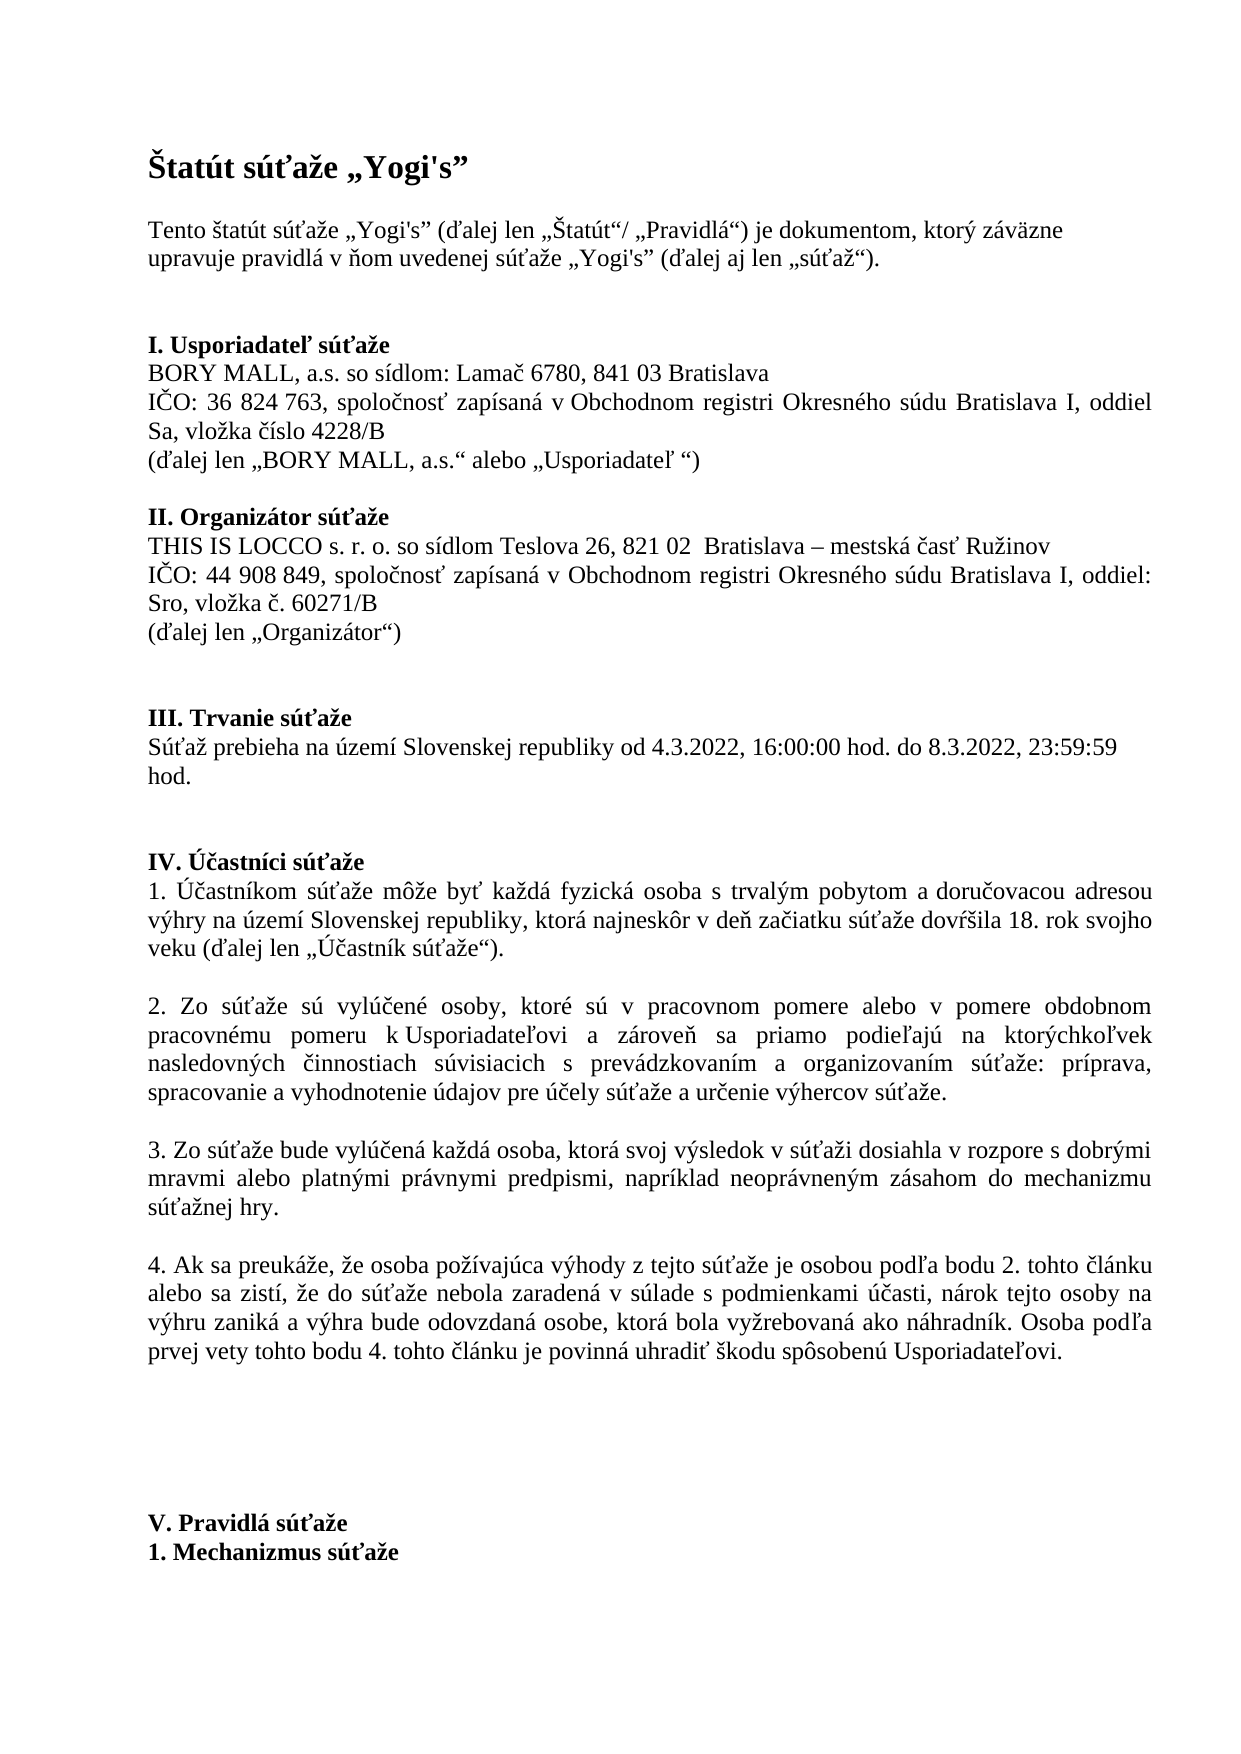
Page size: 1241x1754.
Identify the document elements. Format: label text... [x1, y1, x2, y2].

text 3. Zo súťaže bude vylúčená každá osoba, ktorá svoj výsledok v súťaži dosiahla v rozpore s dobrými mravmi alebo platnými právnymi predpismi, napríklad neoprávneným zásahom do mechanizmu súťažnej hry. [148, 1135, 1152, 1221]
text IV. Účastníci súťaže [148, 847, 1152, 876]
text (ďalej len „BORY MALL, a.s.“ alebo „Usporiadateľ “) [148, 445, 1152, 473]
text III. Trvanie súťaže [148, 703, 1152, 732]
text V. Pravidlá súťaže [148, 1508, 1152, 1537]
text 2. Zo súťaže sú vylúčené osoby, ktoré sú v pracovnom pomere alebo v pomere obdobnom pracovnému pomeru k Usporiadateľovi a zároveň sa priamo podieľajú na ktorýchkoľvek nasledovných činnostiach súvisiacich s prevádzkovaním a organizovaním súťaže: príprava, spracovanie a vyhodnotenie údajov pre účely súťaže a určenie výhercov súťaže. [148, 991, 1152, 1106]
text Štatút súťaže „Yogi's” [148, 148, 1152, 186]
text II. Organizátor súťaže [148, 502, 1152, 531]
text 1. Účastníkom súťaže môže byť každá fyzická osoba s trvalým pobytom a doručovacou adresou výhry na území Slovenskej republiky, ktorá najneskôr v deň začiatku súťaže dovŕšila 18. rok svojho veku (ďalej len „Účastník súťaže“). [148, 876, 1152, 962]
text I. Usporiadateľ súťaže [148, 330, 1152, 358]
text BORY MALL, a.s. so sídlom: Lamač 6780, 841 03 Bratislava [148, 358, 1152, 387]
text 4. Ak sa preukáže, že osoba požívajúca výhody z tejto súťaže je osobou podľa bodu 2. tohto článku alebo sa zistí, že do súťaže nebola zaradená v súlade s podmienkami účasti, nárok tejto osoby na výhru zaniká a výhra bude odovzdaná osobe, ktorá bola vyžrebovaná ako náhradník. Osoba podľa prvej vety tohto bodu 4. tohto článku je povinná uhradiť škodu spôsobenú Usporiadateľovi. [148, 1250, 1152, 1365]
text Súťaž prebieha na území Slovenskej republiky od 4.3.2022, 16:00:00 hod. do 8.3.2022, 23:59:59 hod. [148, 732, 1152, 790]
text 1. Mechanizmus súťaže [148, 1537, 1152, 1566]
text IČO: 44 908 849, spoločnosť zapísaná v Obchodnom registri Okresného súdu Bratislava I, oddiel: Sro, vložka č. 60271/B [148, 560, 1152, 617]
text (ďalej len „Organizátor“) [148, 617, 1152, 646]
text IČO: 36 824 763, spoločnosť zapísaná v Obchodnom registri Okresného súdu Bratislava I, oddiel Sa, vložka číslo 4228/B [148, 387, 1152, 445]
text THIS IS LOCCO s. r. o. so sídlom Teslova 26, 821 02 Bratislava – mestská časť Ružinov [148, 531, 1152, 560]
text Tento štatút súťaže „Yogi's” (ďalej len „Štatút“/ „Pravidlá“) je dokumentom, ktorý záväzne upravuje pravidlá v ňom uvedenej súťaže „Yogi's” (ďalej aj len „súťaž“). [148, 215, 1152, 272]
